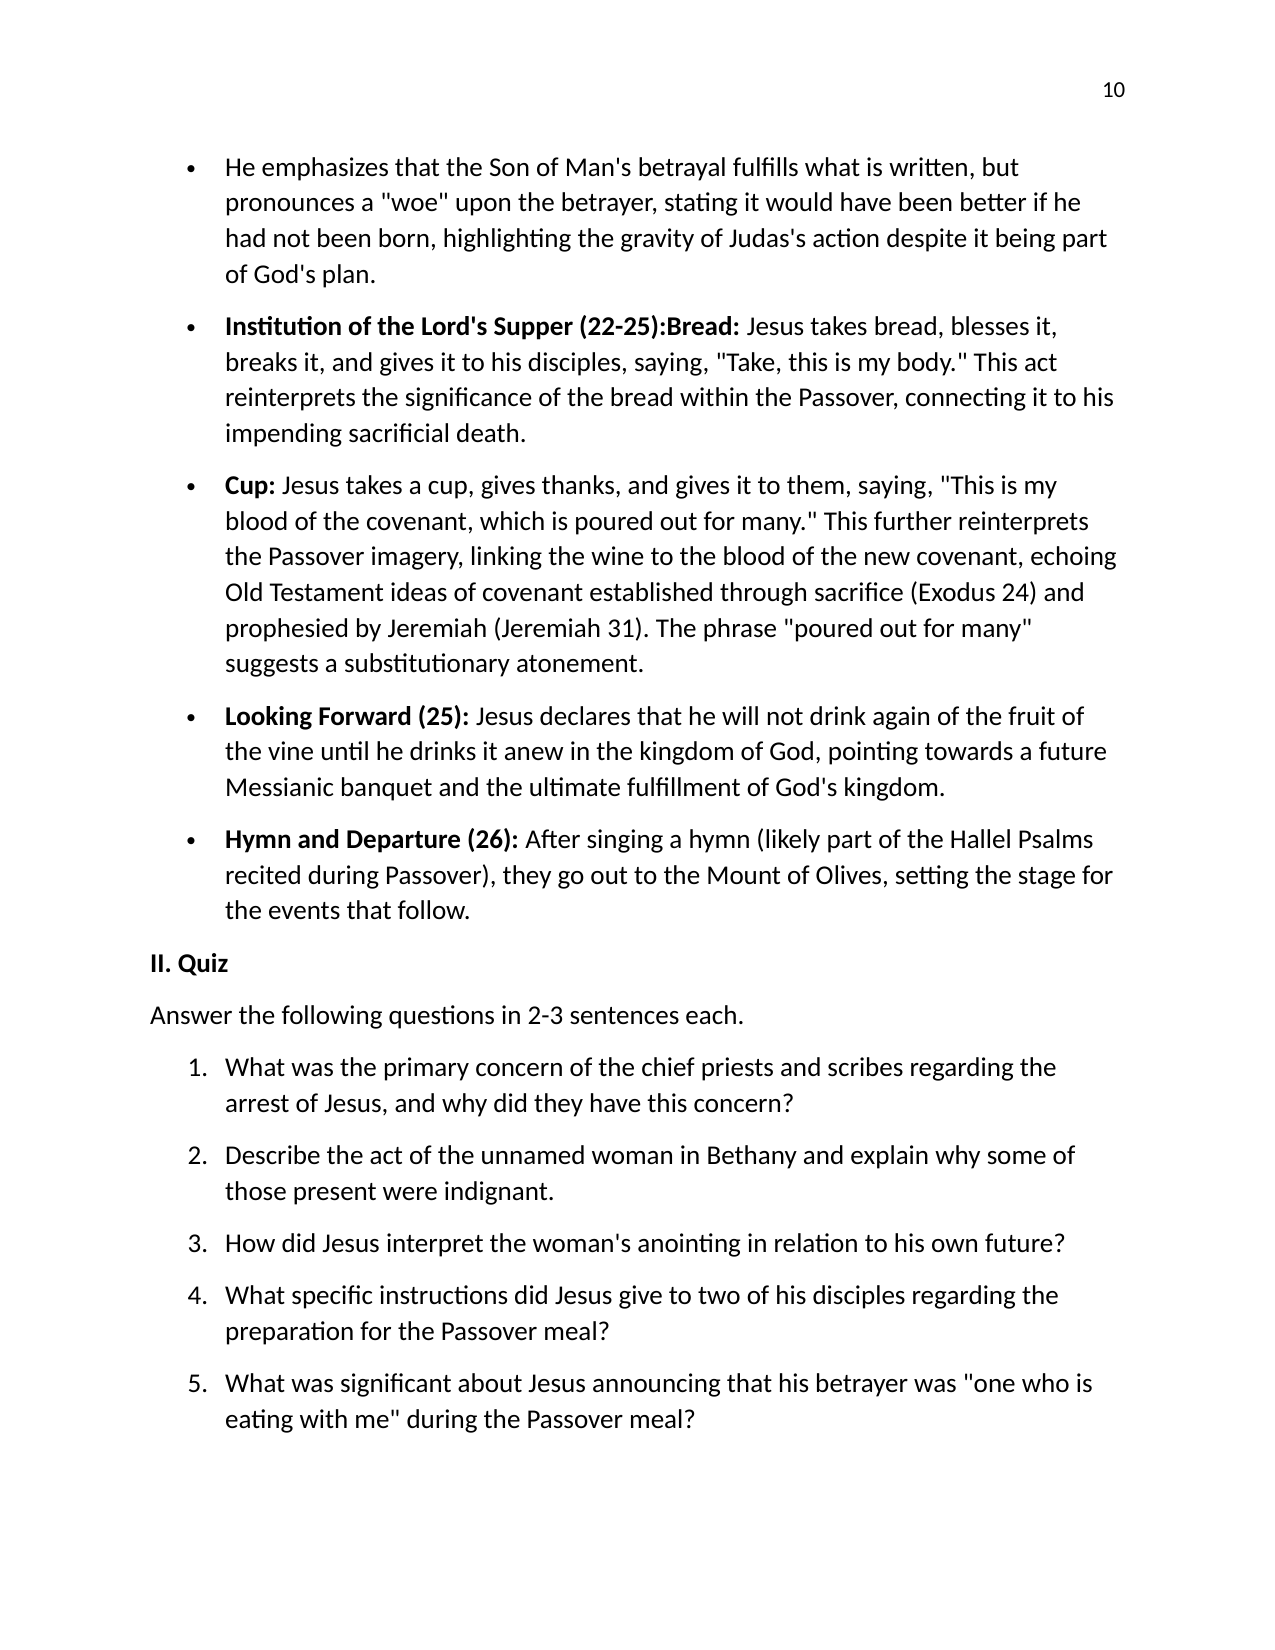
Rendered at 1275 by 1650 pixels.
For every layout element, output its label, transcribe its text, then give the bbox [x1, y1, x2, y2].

list Institution of the Lord's Supper (22-25):Bread: Jesus takes bread, blesses it, breaks it, and gives it to his disciples, saying, "Take, this is my body." This act reinterprets the significance of the bread within the Passover, connecting it to his impending sacrificial death. [187, 309, 1125, 449]
list How did Jesus interpret the woman's anointing in relation to his own future? [187, 1226, 1125, 1259]
list He emphasizes that the Son of Man's betrayal fulfills what is written, but pronounces a "woe" upon the betrayer, stating it would have been better if he had not been born, highlighting the gravity of Judas's action despite it being part of God's plan. [187, 150, 1125, 290]
list Cup: Jesus takes a cup, gives thanks, and gives it to them, saying, "This is my blood of the covenant, which is poured out for many." This further reinterprets the Passover imagery, linking the wine to the blood of the new covenant, echoing Old Testament ideas of covenant established through sacrifice (Exodus 24) and prophesied by Jeremiah (Jeremiah 31). The phrase "poured out for many" suggests a substitutionary atonement. [187, 468, 1125, 679]
list What was significant about Jesus announcing that his betrayer was "one who is eating with me" during the Passover meal? [187, 1366, 1125, 1435]
list Looking Forward (25): Jesus declares that he will not drink again of the fruit of the vine until he drinks it anew in the kingdom of God, pointing towards a future Messianic banquet and the ultimate fulfillment of God's kingdom. [187, 699, 1125, 803]
text Answer the following questions in 2-3 sentences each. [150, 998, 1125, 1031]
list Hymn and Departure (26): After singing a hymn (likely part of the Hallel Psalms recited during Passover), they go out to the Mount of Olives, setting the stage for the events that follow. [187, 822, 1125, 927]
list Describe the act of the unnamed woman in Bethany and explain why some of those present were indignant. [187, 1138, 1125, 1207]
text II. Quiz [150, 946, 1125, 979]
list What specific instructions did Jesus give to two of his disciples regarding the preparation for the Passover meal? [187, 1278, 1125, 1347]
list What was the primary concern of the chief priests and scribes regarding the arrest of Jesus, and why did they have this concern? [187, 1050, 1125, 1119]
